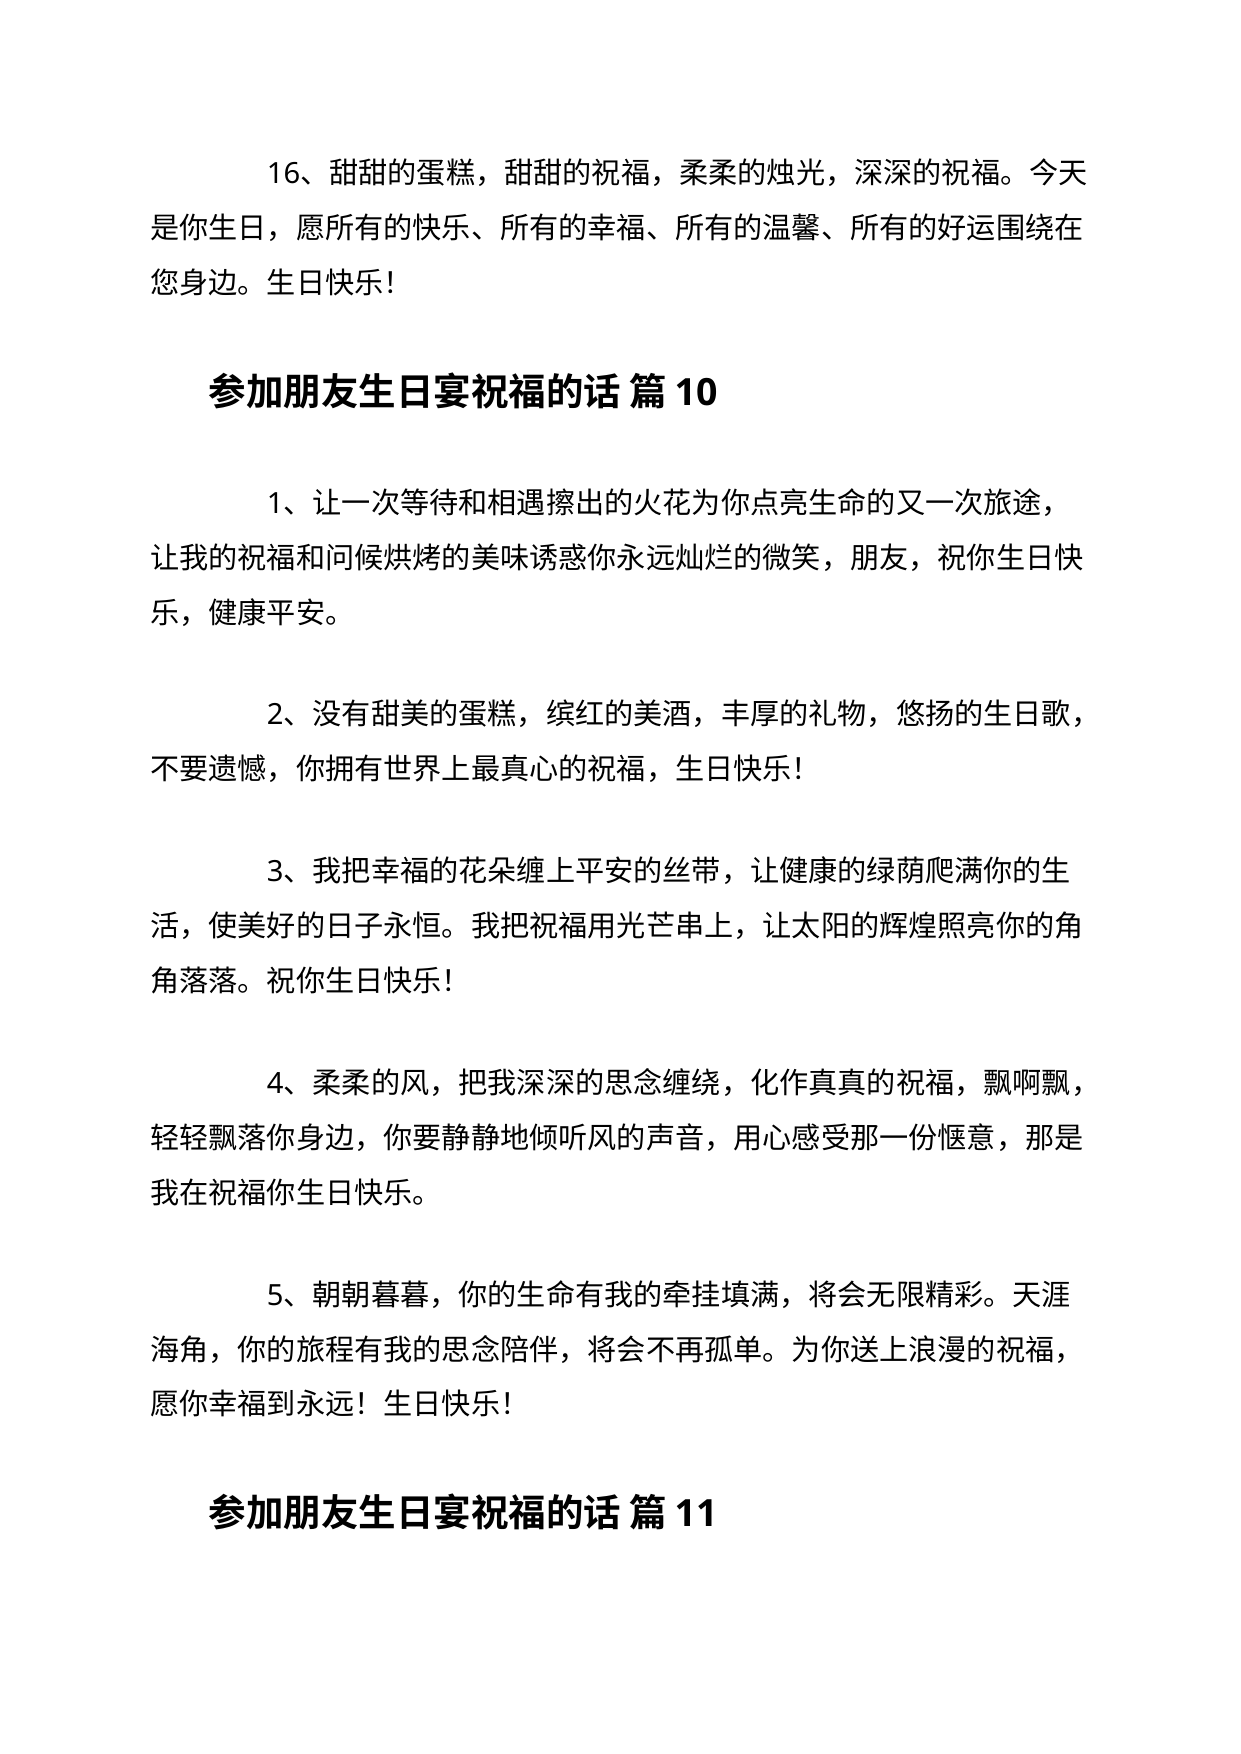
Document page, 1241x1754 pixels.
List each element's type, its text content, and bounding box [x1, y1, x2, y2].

text 2、没有甜美的蛋糕，缤红的美酒，丰厚的礼物，悠扬的生日歌，不要遗憾，你拥有世界上最真心的祝福，生日快乐！ [150, 691, 1090, 788]
text 4、柔柔的风，把我深深的思念缠绕，化作真真的祝福，飘啊飘，轻轻飘落你身边，你要静静地倾听风的声音，用心感受那一份惬意，那是我在祝福你生日快乐。 [150, 1059, 1090, 1212]
text 5、朝朝暮暮，你的生命有我的牵挂填满，将会无限精彩。天涯海角，你的旅程有我的思念陪伴，将会不再孤单。为你送上浪漫的祝福，愿你幸福到永远！生日快乐！ [150, 1271, 1090, 1423]
text 1、让一次等待和相遇擦出的火花为你点亮生命的又一次旅途，让我的祝福和问候烘烤的美味诱惑你永远灿烂的微笑，朋友，祝你生日快乐，健康平安。 [150, 479, 1090, 631]
text 16、甜甜的蛋糕，甜甜的祝福，柔柔的烛光，深深的祝福。今天是你生日，愿所有的快乐、所有的幸福、所有的温馨、所有的好运围绕在您身边。生日快乐！ [150, 150, 1090, 302]
text 3、我把幸福的花朵缠上平安的丝带，让健康的绿荫爬满你的生活，使美好的日子永恒。我把祝福用光芒串上，让太阳的辉煌照亮你的角角落落。祝你生日快乐！ [150, 848, 1090, 1000]
text 参加朋友生日宴祝福的话 篇11 [150, 1483, 1090, 1537]
text 参加朋友生日宴祝福的话 篇10 [150, 362, 1090, 416]
